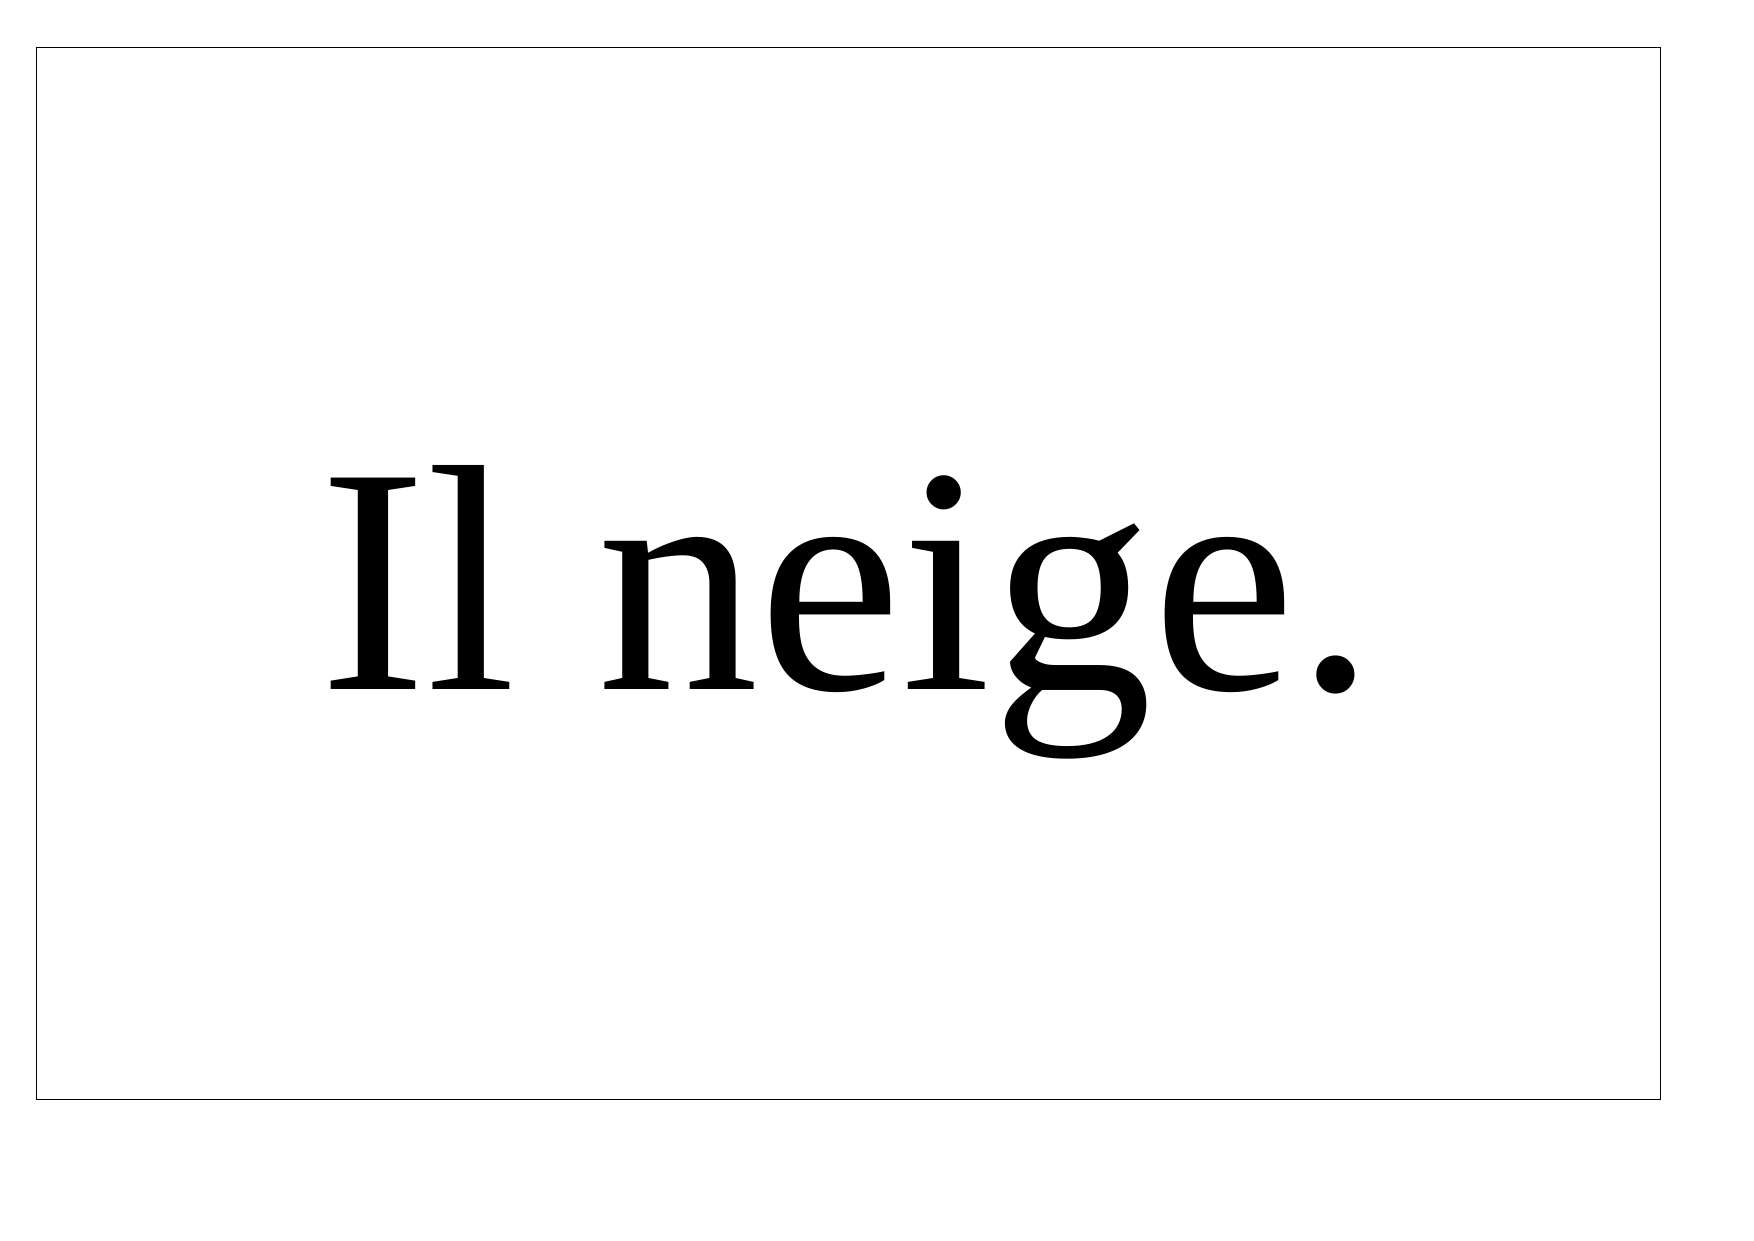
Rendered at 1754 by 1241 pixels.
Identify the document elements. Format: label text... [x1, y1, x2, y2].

table_cell Il neige. [37, 48, 1660, 1099]
